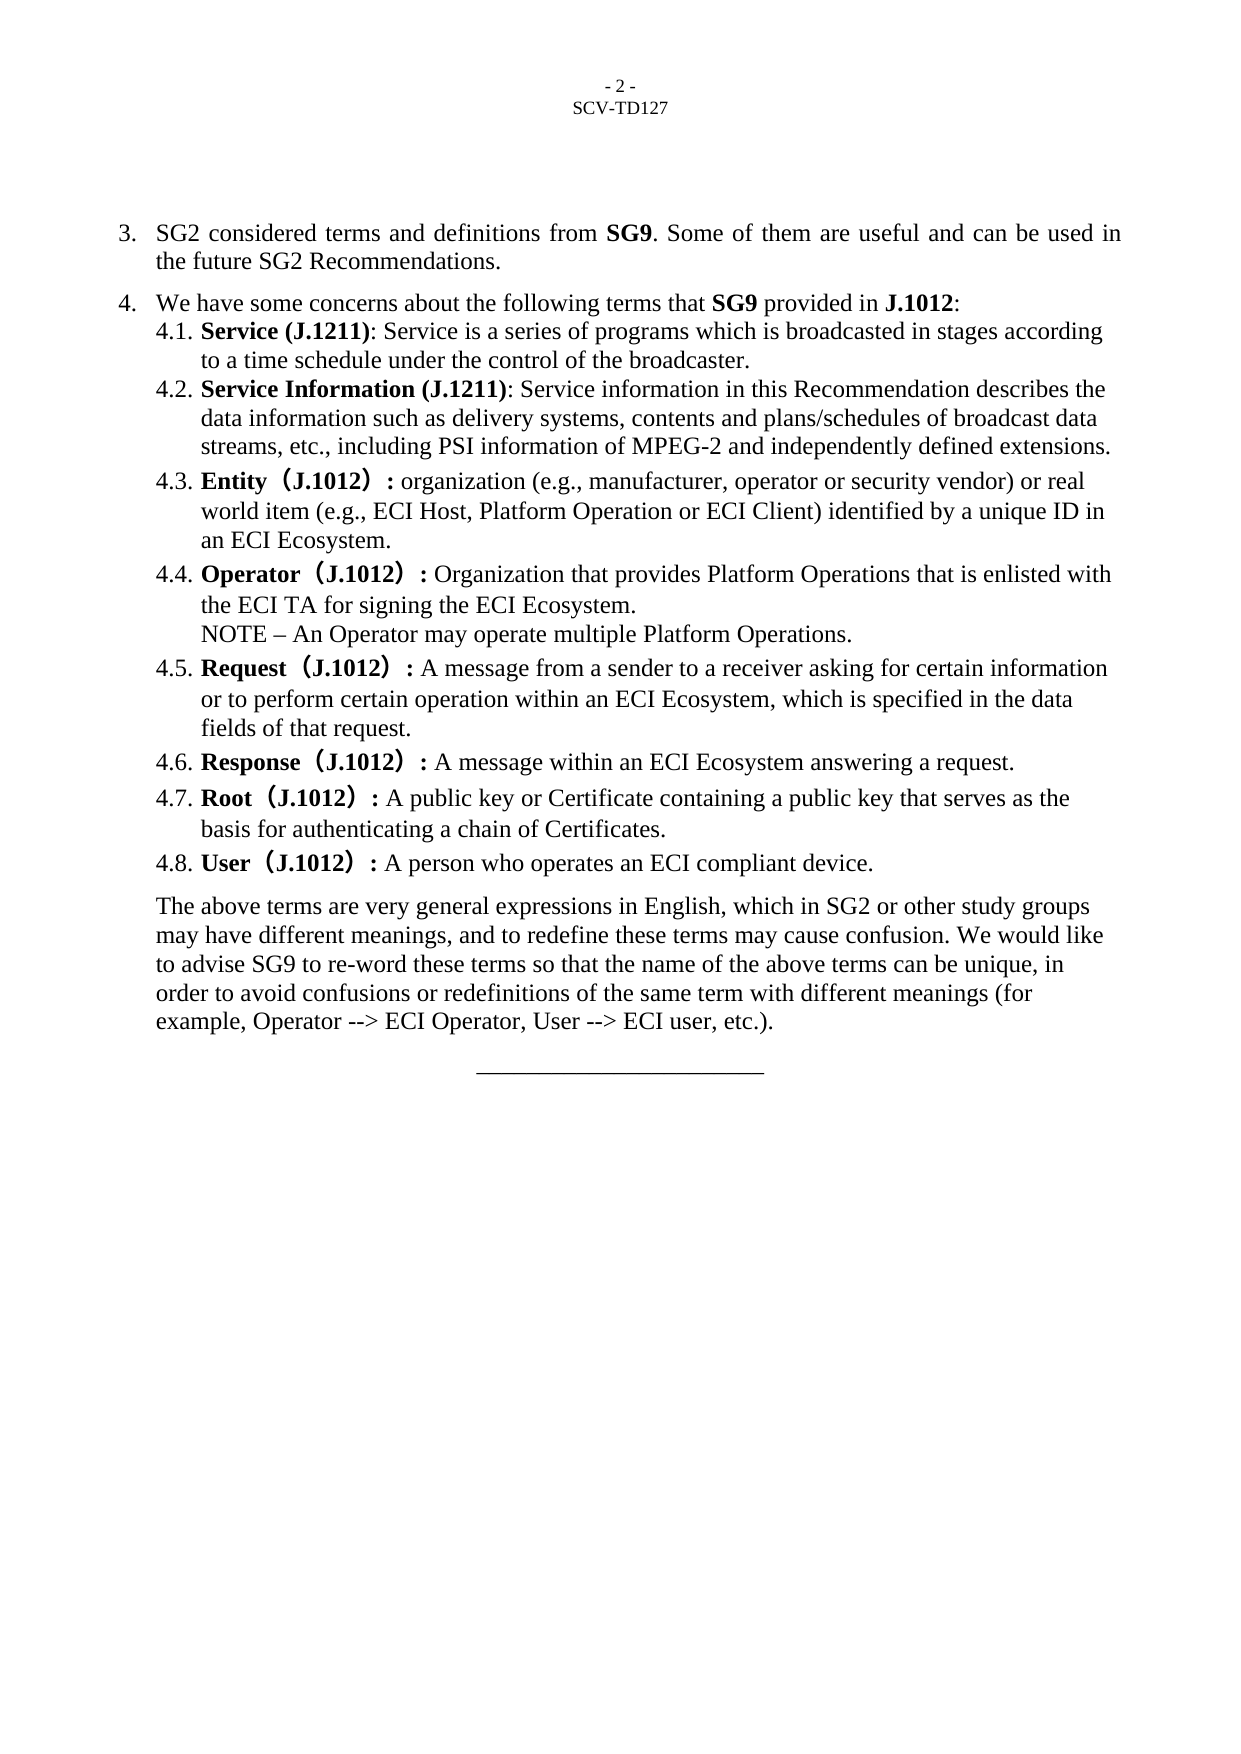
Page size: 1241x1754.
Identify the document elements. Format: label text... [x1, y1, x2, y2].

list Entity（J.1012）: organization (e.g., manufacturer, operator or security vendor) or real world item (e.g., ECI Host, Platform Operation or ECI Client) identified by a unique ID in an ECI Ecosystem. [156, 460, 1122, 554]
list SG2 considered terms and definitions from SG9. Some of them are useful and can be used in the future SG2 Recommendations. [118, 218, 1122, 275]
list Request（J.1012）: A message from a sender to a receiver asking for certain information or to perform certain operation within an ECI Ecosystem, which is specified in the data fields of that request. [156, 648, 1122, 741]
list Root（J.1012）: A public key or Certificate containing a public key that serves as the basis for authenticating a chain of Certificates. [156, 778, 1122, 843]
list We have some concerns about the following terms that SG9 provided in J.1012: [118, 288, 1122, 316]
text The above terms are very general expressions in English, which in SG2 or other study groups may have different meanings, and to redefine these terms may cause confusion. We would like to advise SG9 to re-word these terms so that the name of the above terms can be unique, in order to avoid confusions or redefinitions of the same term with different meanings (for example, Operator --> ECI Operator, User --> ECI user, etc.). [156, 891, 1122, 1035]
list Service (J.1211): Service is a series of programs which is broadcasted in stages according to a time schedule under the control of the broadcaster. [156, 316, 1122, 374]
text _______________________ [118, 1048, 1122, 1076]
list Operator（J.1012）: Organization that provides Platform Operations that is enlisted with the ECI TA for signing the ECI Ecosystem. [156, 554, 1122, 619]
list Service Information (J.1211): Service information in this Recommendation describes the data information such as delivery systems, contents and plans/schedules of broadcast data streams, etc., including PSI information of MPEG-2 and independently defined extensions. [156, 374, 1122, 460]
list User（J.1012）: A person who operates an ECI compliant device. [156, 843, 1122, 879]
list Response（J.1012）: A message within an ECI Ecosystem answering a request. [156, 741, 1122, 778]
list NOTE – An Operator may operate multiple Platform Operations. [201, 619, 1122, 648]
